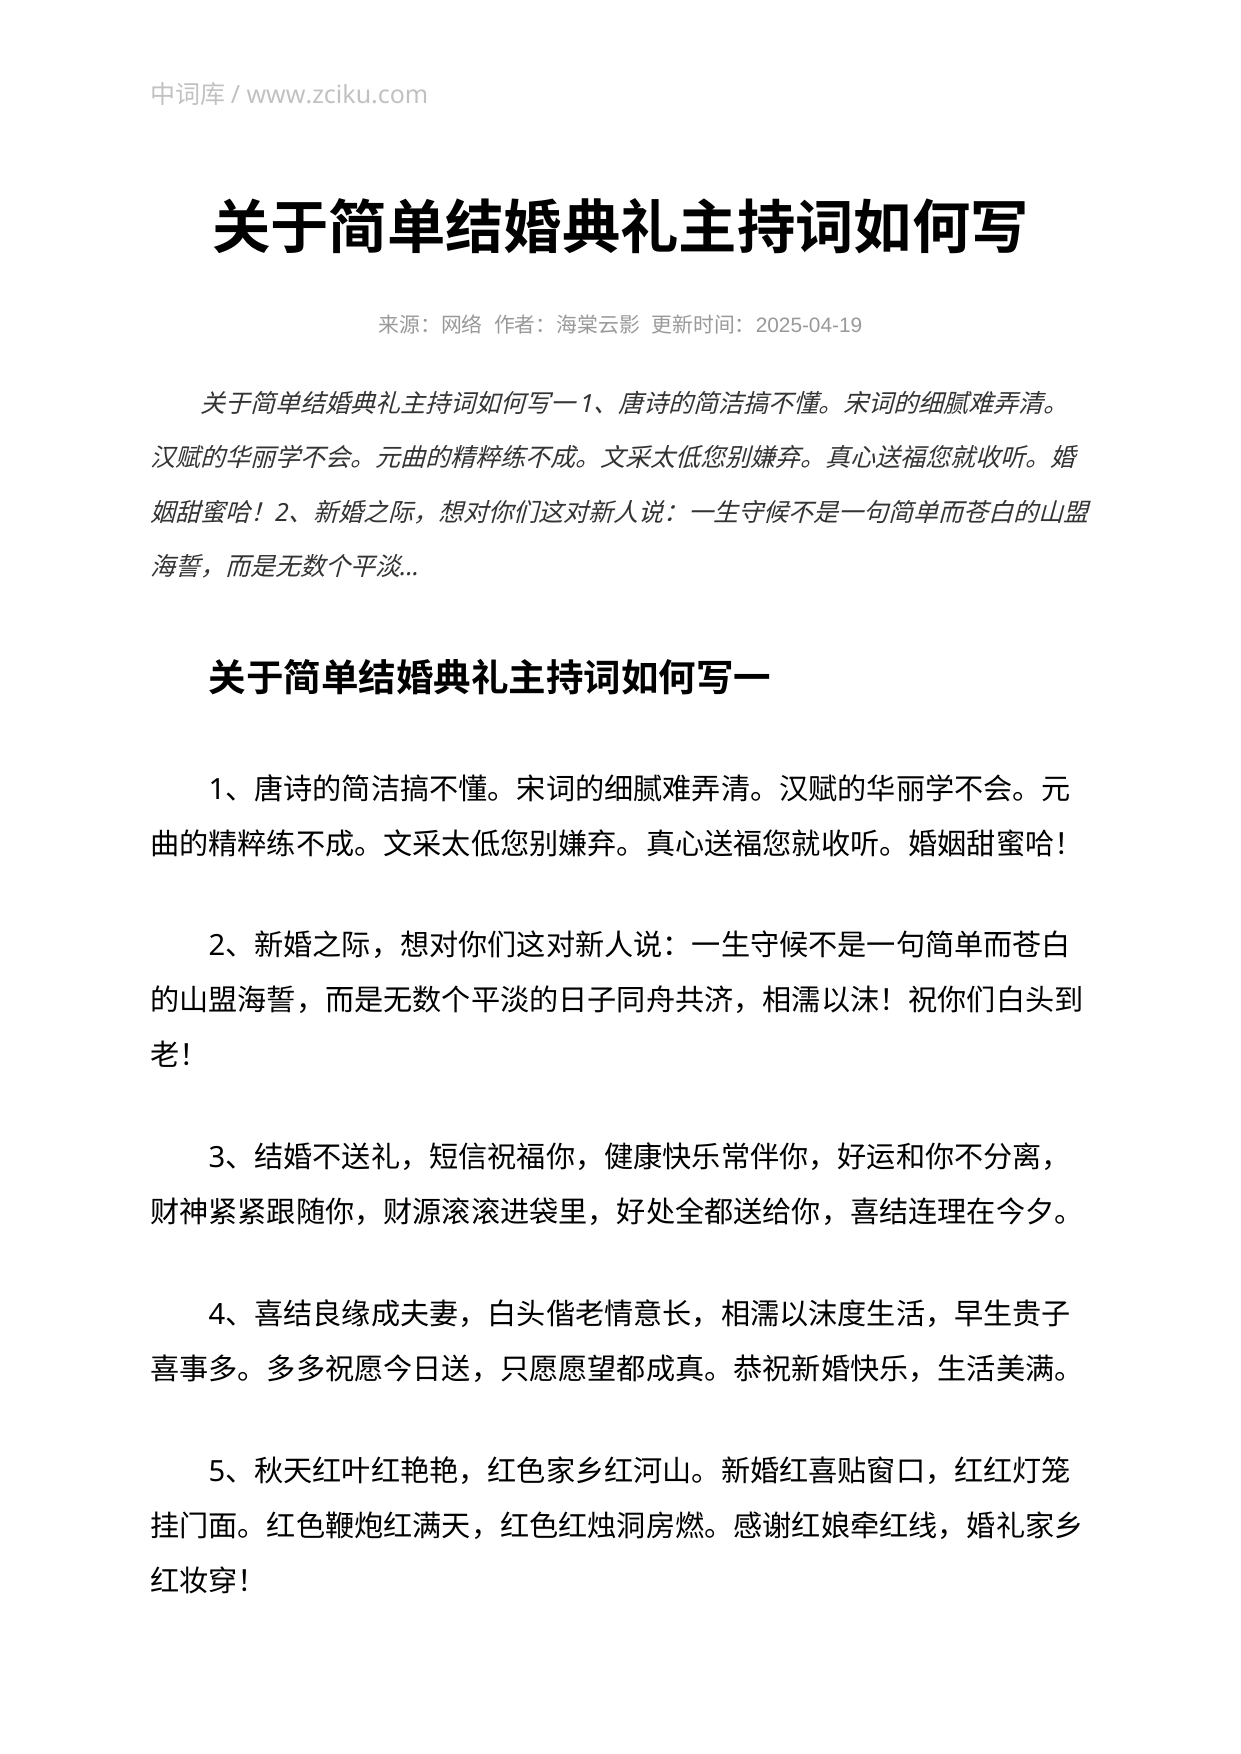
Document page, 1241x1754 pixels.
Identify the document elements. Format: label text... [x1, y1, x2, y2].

text 5、秋天红叶红艳艳，红色家乡红河山。新婚红喜贴窗口，红红灯笼挂门面。红色鞭炮红满天，红色红烛洞房燃。感谢红娘牵红线，婚礼家乡红妆穿！ [150, 1447, 1090, 1599]
text 关于简单结婚典礼主持词如何写一1、唐诗的简洁搞不懂。宋词的细腻难弄清。汉赋的华丽学不会。元曲的精粹练不成。文采太低您别嫌弃。真心送福您就收听。婚姻甜蜜哈！2、新婚之际，想对你们这对新人说：一生守候不是一句简单而苍白的山盟海誓，而是无数个平淡... [150, 383, 1090, 583]
text 来源：网络 作者：海棠云影 更新时间：2025-04-19 [150, 313, 1090, 337]
text 3、结婚不送礼，短信祝福你，健康快乐常伴你，好运和你不分离，财神紧紧跟随你，财源滚滚进袋里，好处全都送给你，喜结连理在今夕。 [150, 1134, 1090, 1231]
text 1、唐诗的简洁搞不懂。宋词的细腻难弄清。汉赋的华丽学不会。元曲的精粹练不成。文采太低您别嫌弃。真心送福您就收听。婚姻甜蜜哈！ [150, 765, 1090, 862]
text 4、喜结良缘成夫妻，白头偕老情意长，相濡以沫度生活，早生贵子喜事多。多多祝愿今日送，只愿愿望都成真。恭祝新婚快乐，生活美满。 [150, 1290, 1090, 1388]
text 关于简单结婚典礼主持词如何写一 [150, 648, 1090, 702]
subtitle 关于简单结婚典礼主持词如何写 [150, 181, 1090, 266]
text 2、新婚之际，想对你们这对新人说：一生守候不是一句简单而苍白的山盟海誓，而是无数个平淡的日子同舟共济，相濡以沫！祝你们白头到老！ [150, 922, 1090, 1074]
